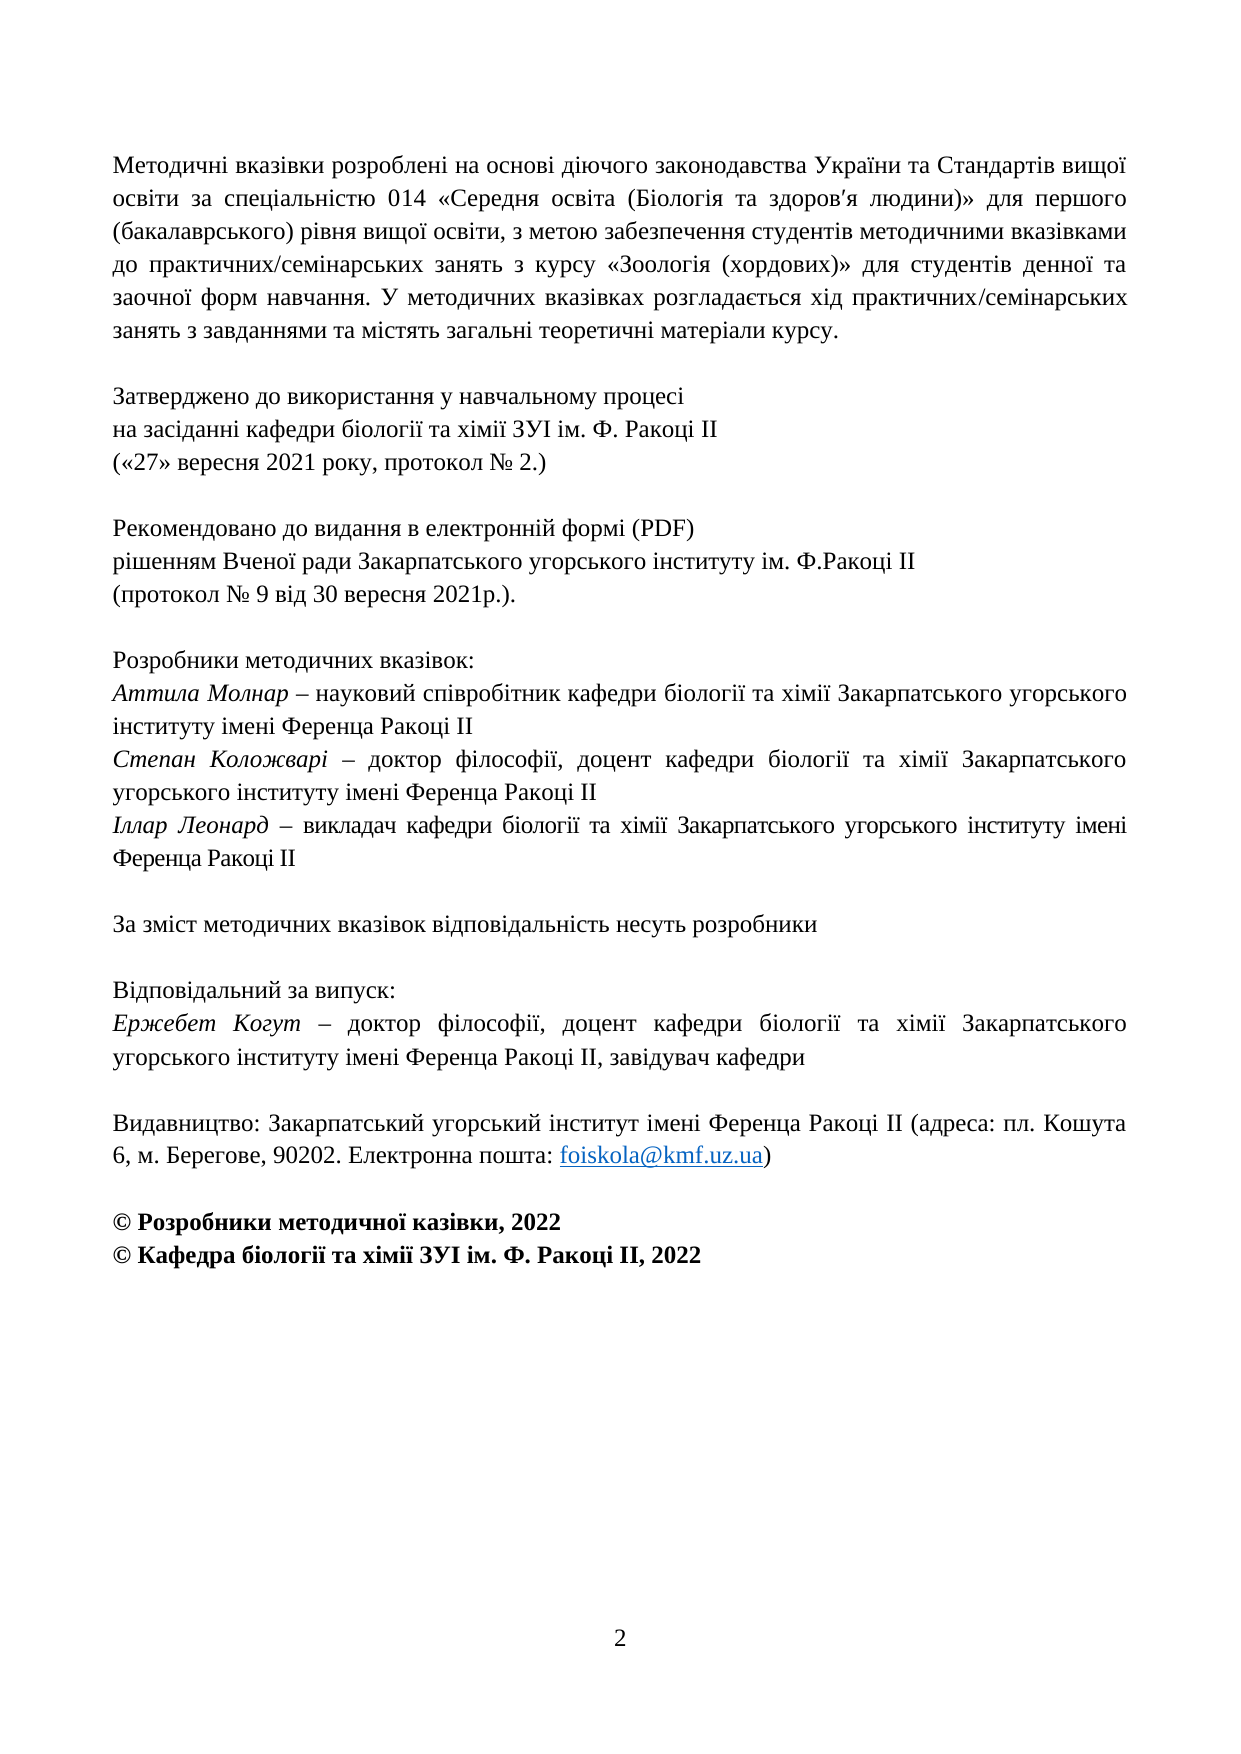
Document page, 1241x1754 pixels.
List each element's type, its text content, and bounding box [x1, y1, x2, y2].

text Рекомендовано до видання в електронній формі (PDF) рішенням Вченої ради Закарпатського угорського інституту ім. Ф.Ракоці ІІ (протокол № 9 від 30 вересня 2021р.). [112, 513, 1128, 608]
text Методичні вказівки розроблені на основі діючого законодавства України та Стандартів вищої освіти за спеціальністю 014 «Середня освіта (Біологія та здоровʹя людини)» для першого (бакалаврського) рівня вищої освіти, з метою забезпечення студентів методичними вказівками до практичних/семінарських занять з курсу «Зоологія (хордових)» для студентів денної та заочної форм навчання. У методичних вказівках розгладається хід практичних/семінарських занять з завданнями та містять загальні теоретичні матеріали курсу. [112, 150, 1128, 344]
text Іллар Леонард – викладач кафедри біології та хімії Закарпатського угорського інституту імені Ференца Ракоці ІІ [112, 810, 1128, 872]
text Розробники методичних вказівок: [112, 645, 1128, 674]
text За зміст методичних вказівок відповідальність несуть розробники [112, 909, 1128, 938]
text Затверджено до використання у навчальному процесі на засіданні кафедри біології та хімії ЗУІ ім. Ф. Ракоці ІІ («27» вересня 2021 року, протокол № 2.) [112, 381, 1128, 476]
text Степан Коложварі – доктор філософії, доцент кафедри біології та хімії Закарпатського угорського інституту імені Ференца Ракоці ІІ [112, 744, 1128, 806]
text Відповідальний за випуск: [112, 976, 1128, 1004]
text Ержебет Когут – доктор філософії, доцент кафедри біології та хімії Закарпатського угорського інституту імені Ференца Ракоці ІІ, завідувач кафедри [112, 1008, 1128, 1070]
text © Розробники методичної казівки, 2022 [112, 1207, 1128, 1235]
text Аттила Молнар – науковий співробітник кафедри біології та хімії Закарпатського угорського інституту імені Ференца Ракоці ІІ [112, 678, 1128, 740]
text Видавництво: Закарпатський угорський інститут імені Ференца Ракоці II (адреса: пл. Кошута 6, м. Берегове, 90202. Eлектронна пошта: foiskola@kmf.uz.ua) [112, 1108, 1128, 1169]
text © Кафедра біології та хімії ЗУІ ім. Ф. Ракоці ІІ, 2022 [112, 1240, 1128, 1268]
